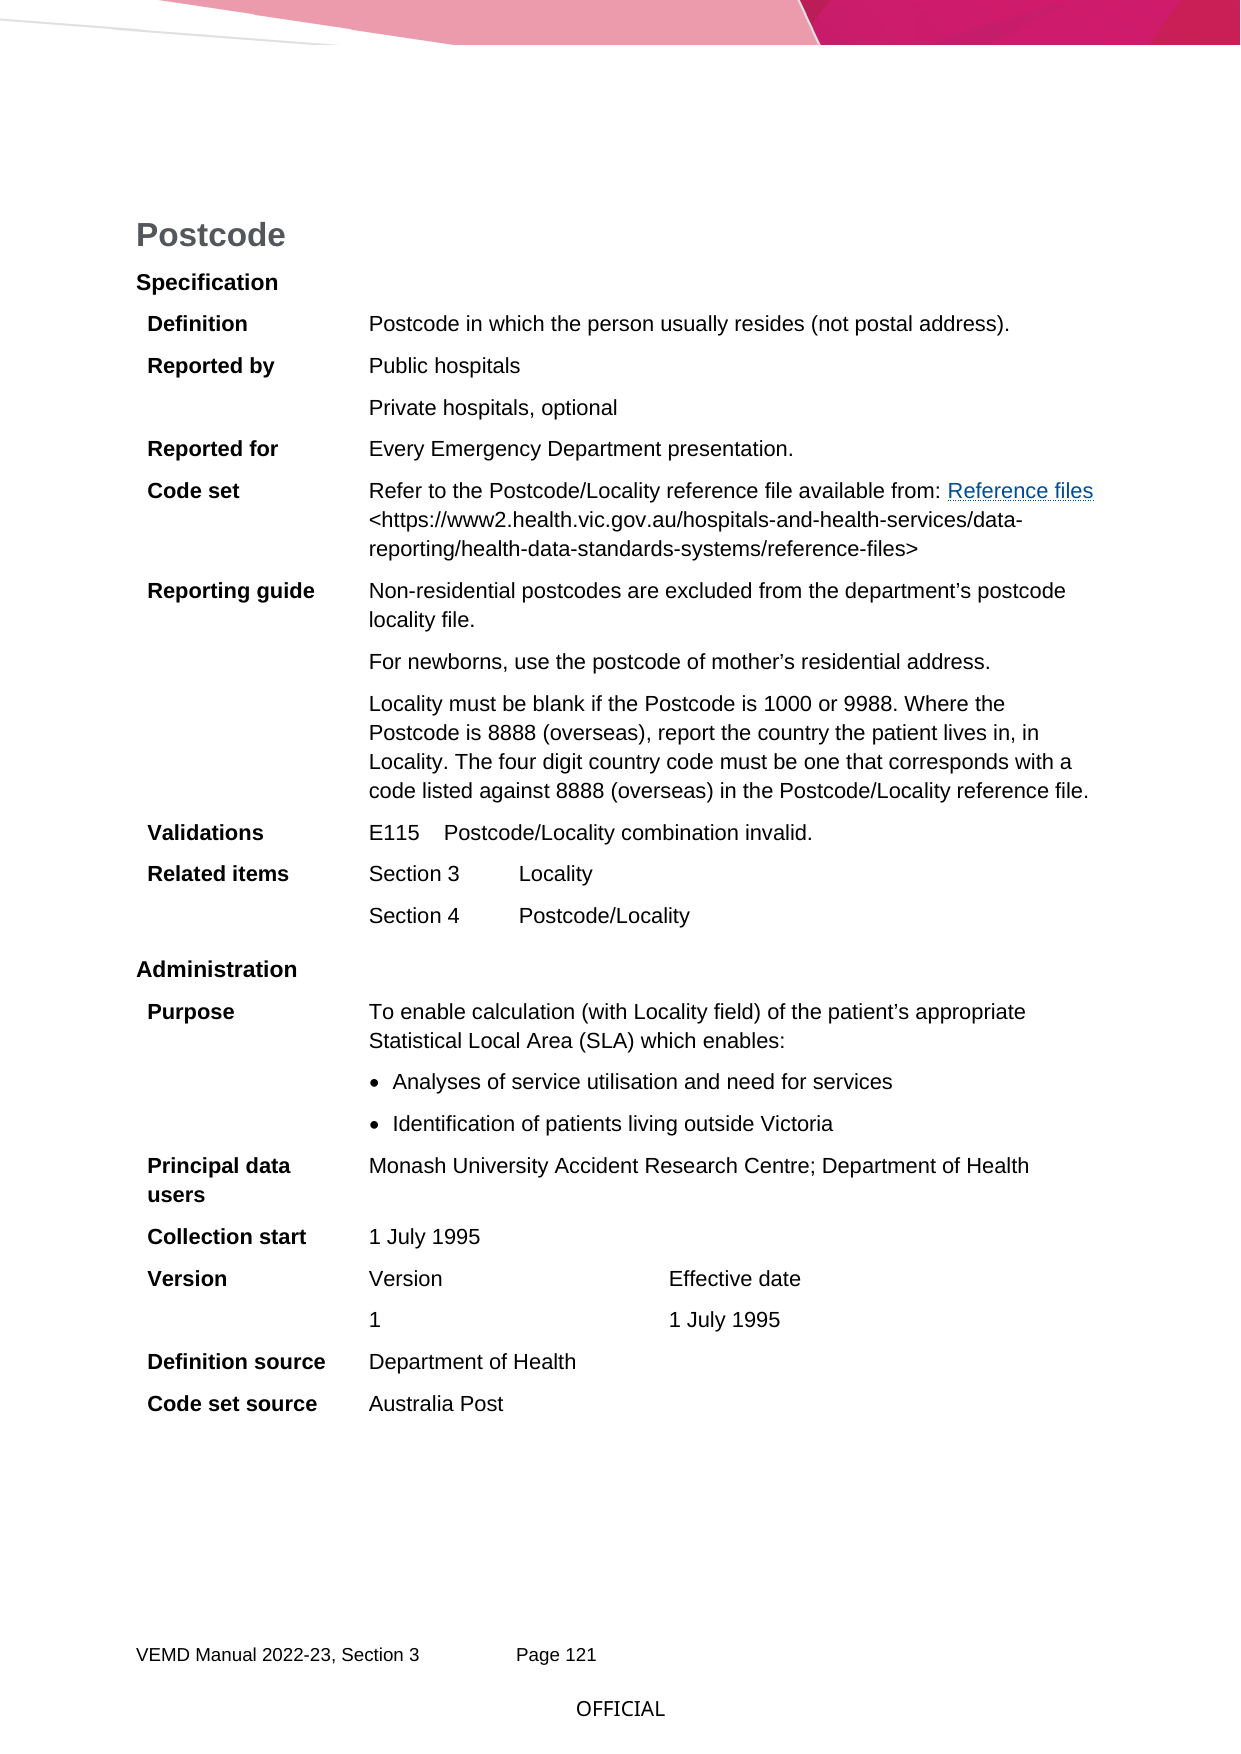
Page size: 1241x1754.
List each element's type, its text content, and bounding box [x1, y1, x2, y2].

subtitle Administration [136, 953, 1104, 982]
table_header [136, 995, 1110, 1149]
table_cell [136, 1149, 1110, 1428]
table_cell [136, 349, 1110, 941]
subtitle Specification [136, 266, 1104, 295]
subtitle Postcode [136, 215, 1104, 253]
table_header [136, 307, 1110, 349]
picture [0, 0, 1241, 45]
